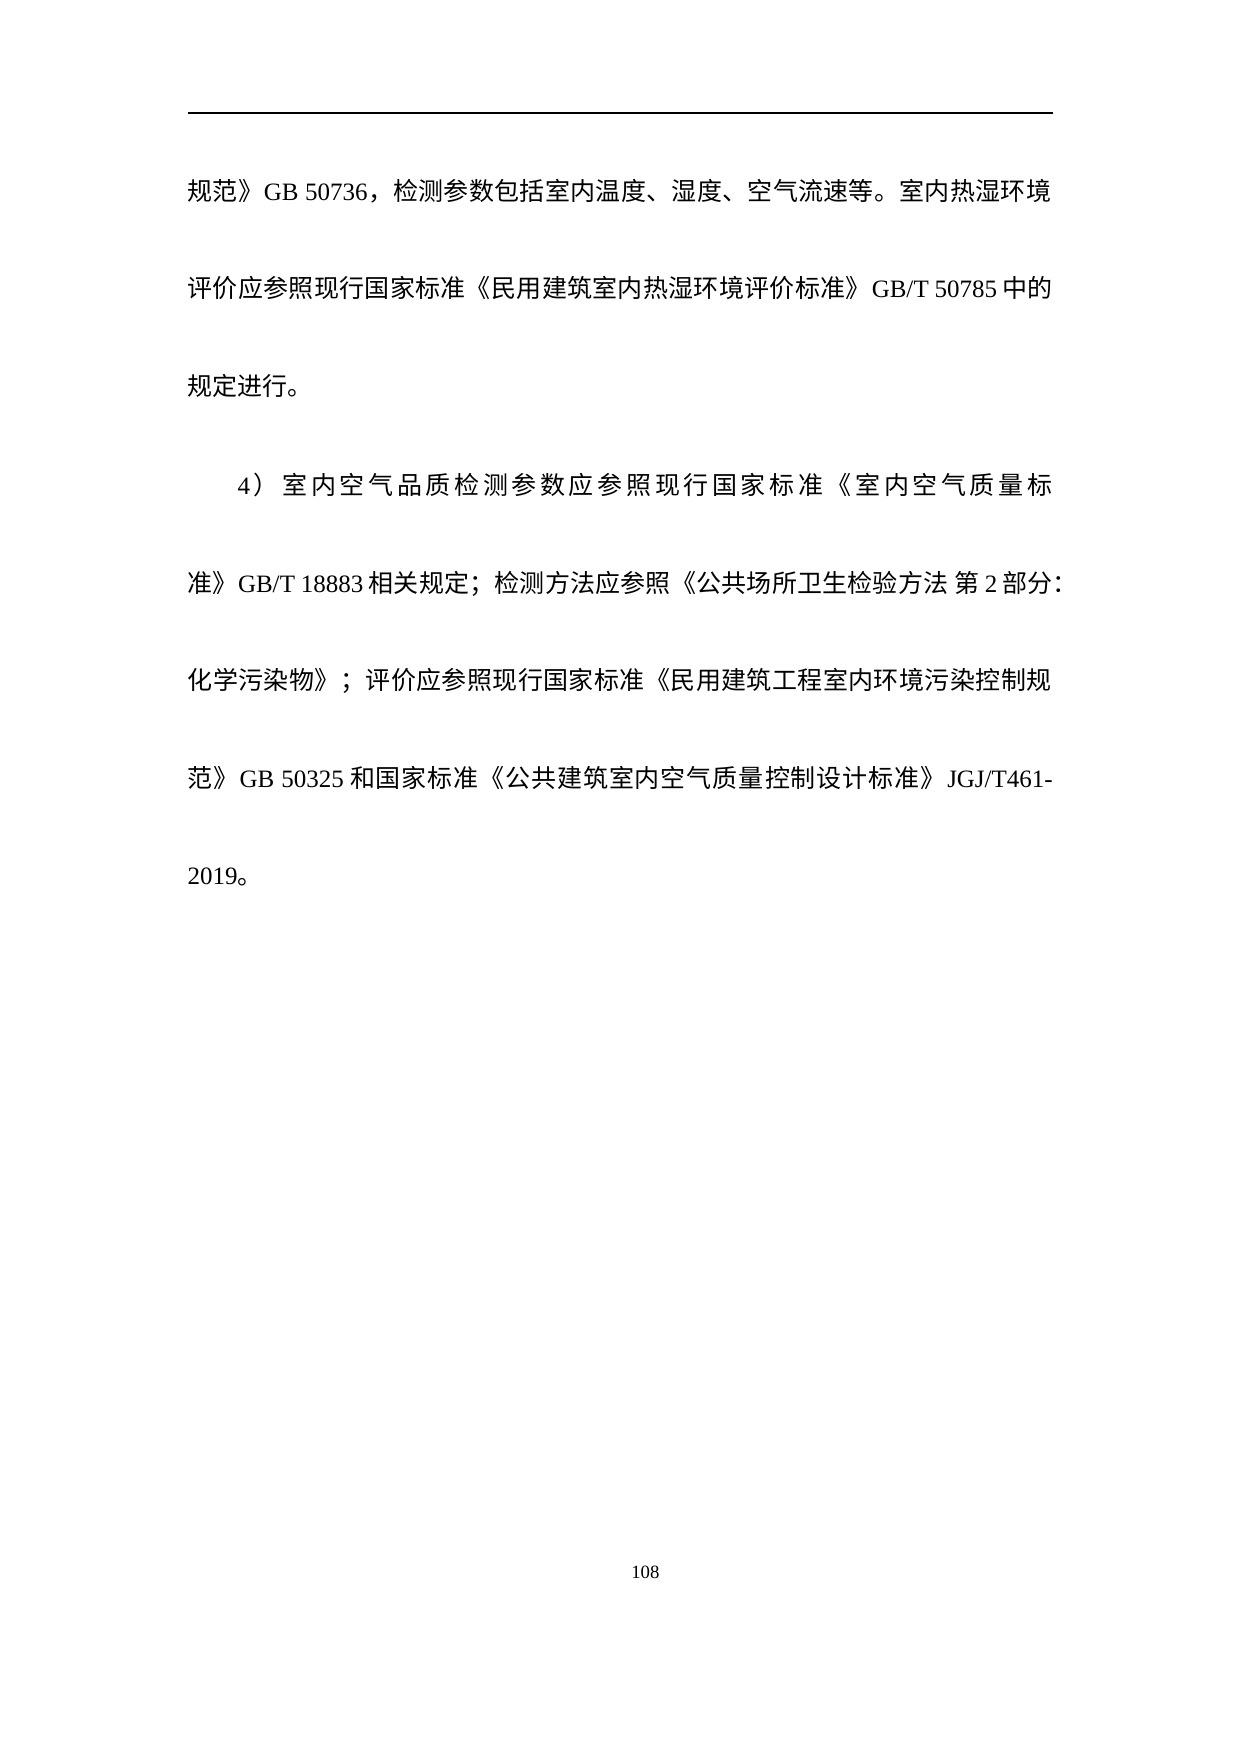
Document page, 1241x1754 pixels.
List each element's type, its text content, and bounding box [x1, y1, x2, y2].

text 4）室内空气品质检测参数应参照现行国家标准《室内空气质量标准》GB/T 18883相关规定；检测方法应参照《公共场所卫生检验方法 第2部分：化学污染物》；评价应参照现行国家标准《民用建筑工程室内环境污染控制规范》GB 50325和国家标准《公共建筑室内空气质量控制设计标准》JGJ/T461-2019。 [187, 451, 1053, 906]
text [187, 157, 1053, 417]
